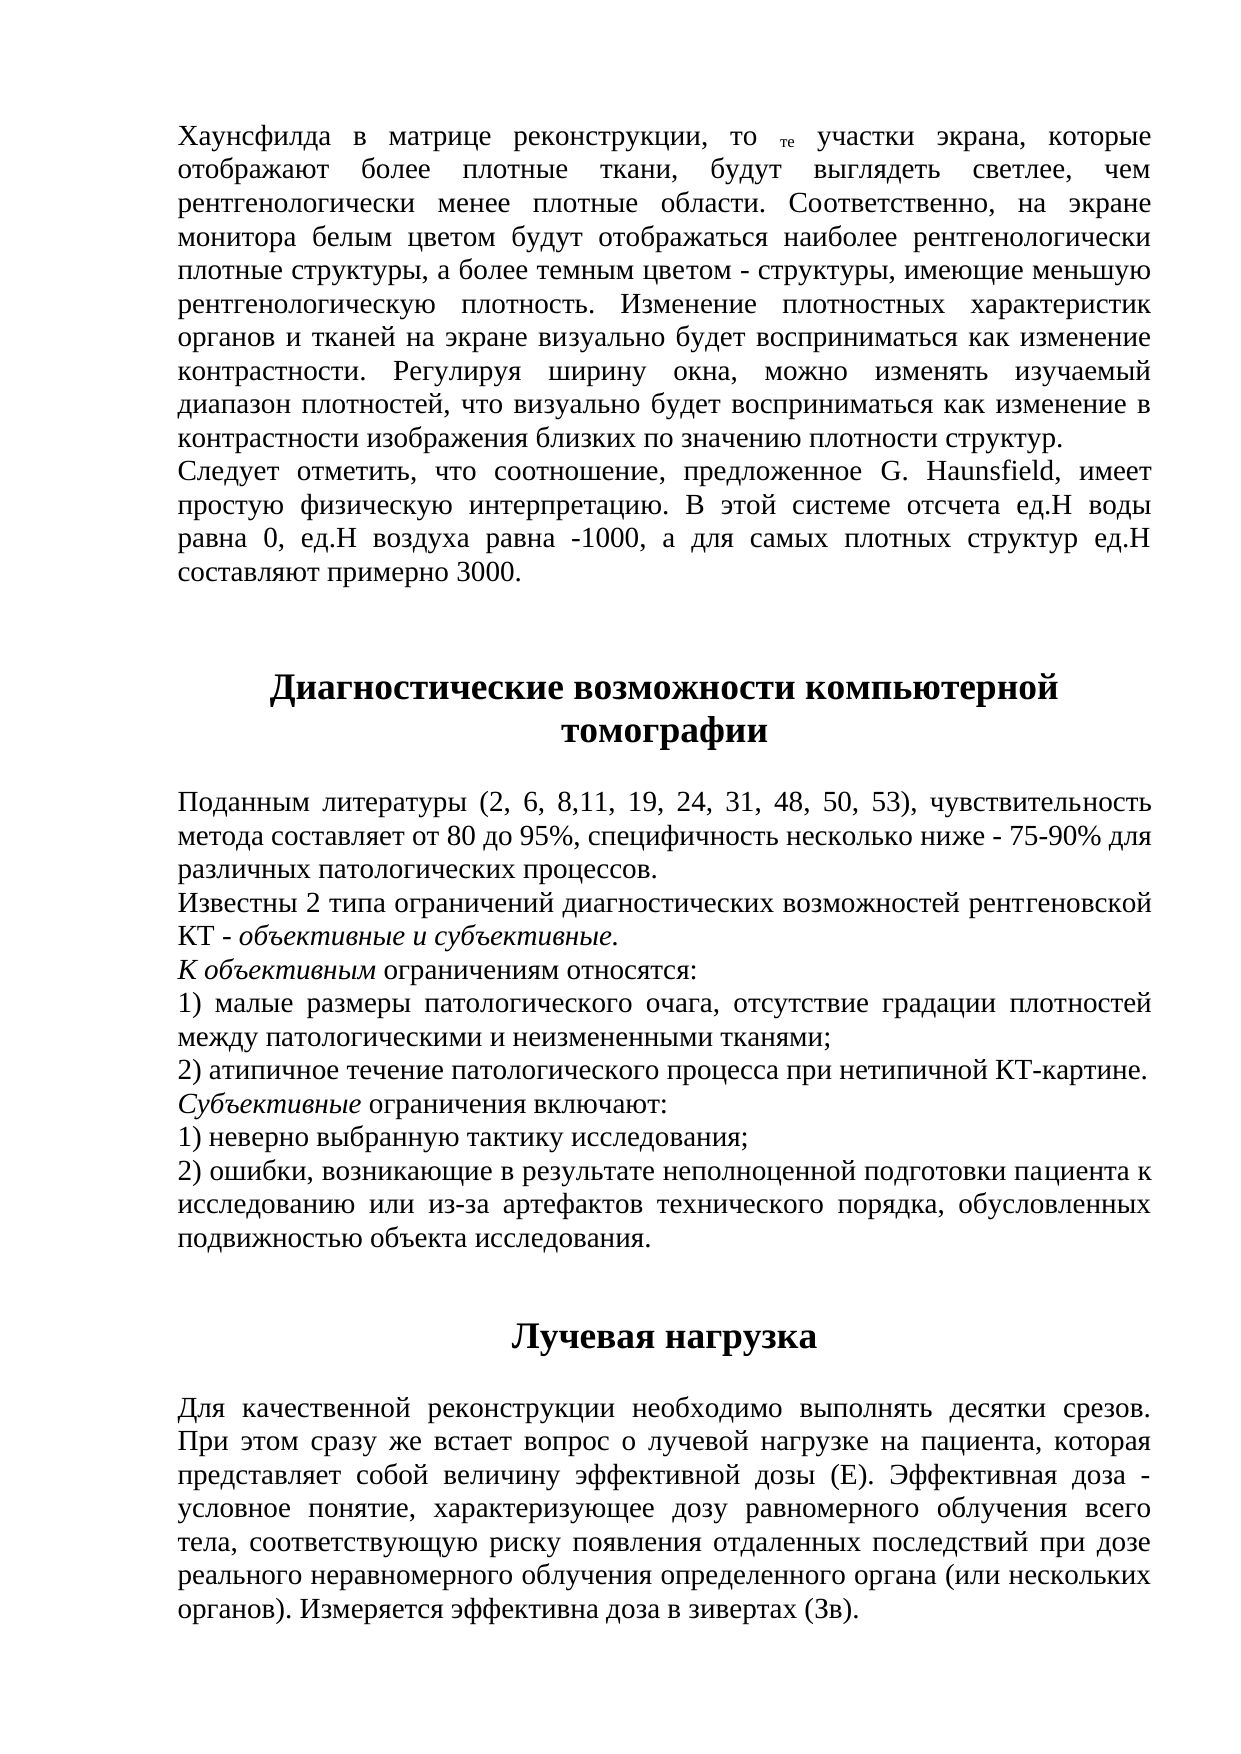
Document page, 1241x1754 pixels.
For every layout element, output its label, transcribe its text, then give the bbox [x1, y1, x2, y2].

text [177, 118, 1152, 453]
text К объективным ограничениям относятся: [177, 952, 1152, 985]
text 2) атипичное течение патологического процесса при нетипичной КТ-картине. [177, 1052, 1152, 1086]
text 1) неверно выбранную тактику исследования; [177, 1119, 1152, 1153]
text 1) малые размеры патологического очага, отсутствие градации плотностей между патологическими и неизмененными тканями; [177, 985, 1152, 1052]
text Поданным литературы (2, 6, 8,11, 19, 24, 31, 48, 50, 53), чувствительность метода составляет от 80 до 95%, специфичность несколько ниже - 75-90% для различных патологических процессов. [177, 784, 1152, 885]
text Диагностические возможности компьютерной томографии [177, 664, 1152, 751]
text Лучевая нагрузка [177, 1313, 1152, 1356]
text Субъективные ограничения включают: [177, 1086, 1152, 1119]
text Следует отметить, что соотношение, предложенное G. Haunsfield, имеет простую физическую интерпретацию. В этой системе отсчета ед.Н воды равна 0, ед.Н воздуха равна -1000, а для самых плотных структур ед.Н составляют примерно 3000. [177, 453, 1152, 588]
text 2) ошибки, возникающие в результате неполноценной подготовки пациента к исследованию или из-за артефактов технического порядка, обусловленных подвижностью объекта исследования. [177, 1153, 1152, 1254]
text Известны 2 типа ограничений диагностических возможностей рентгеновской КТ - объективные и субъективные. [177, 885, 1152, 952]
text Для качественной реконструкции необходимо выполнять десятки срезов. При этом сразу же встает вопрос о лучевой нагрузке на пациента, которая представляет собой величину эффективной дозы (Е). Эффективная доза - условное понятие, характеризующее дозу равномерного облучения всего тела, соответствующую риску появления отдаленных последствий при дозе реального неравномерного облучения определенного органа (или нескольких органов). Измеряется эффективна доза в зивертах (Зв). [177, 1390, 1152, 1624]
